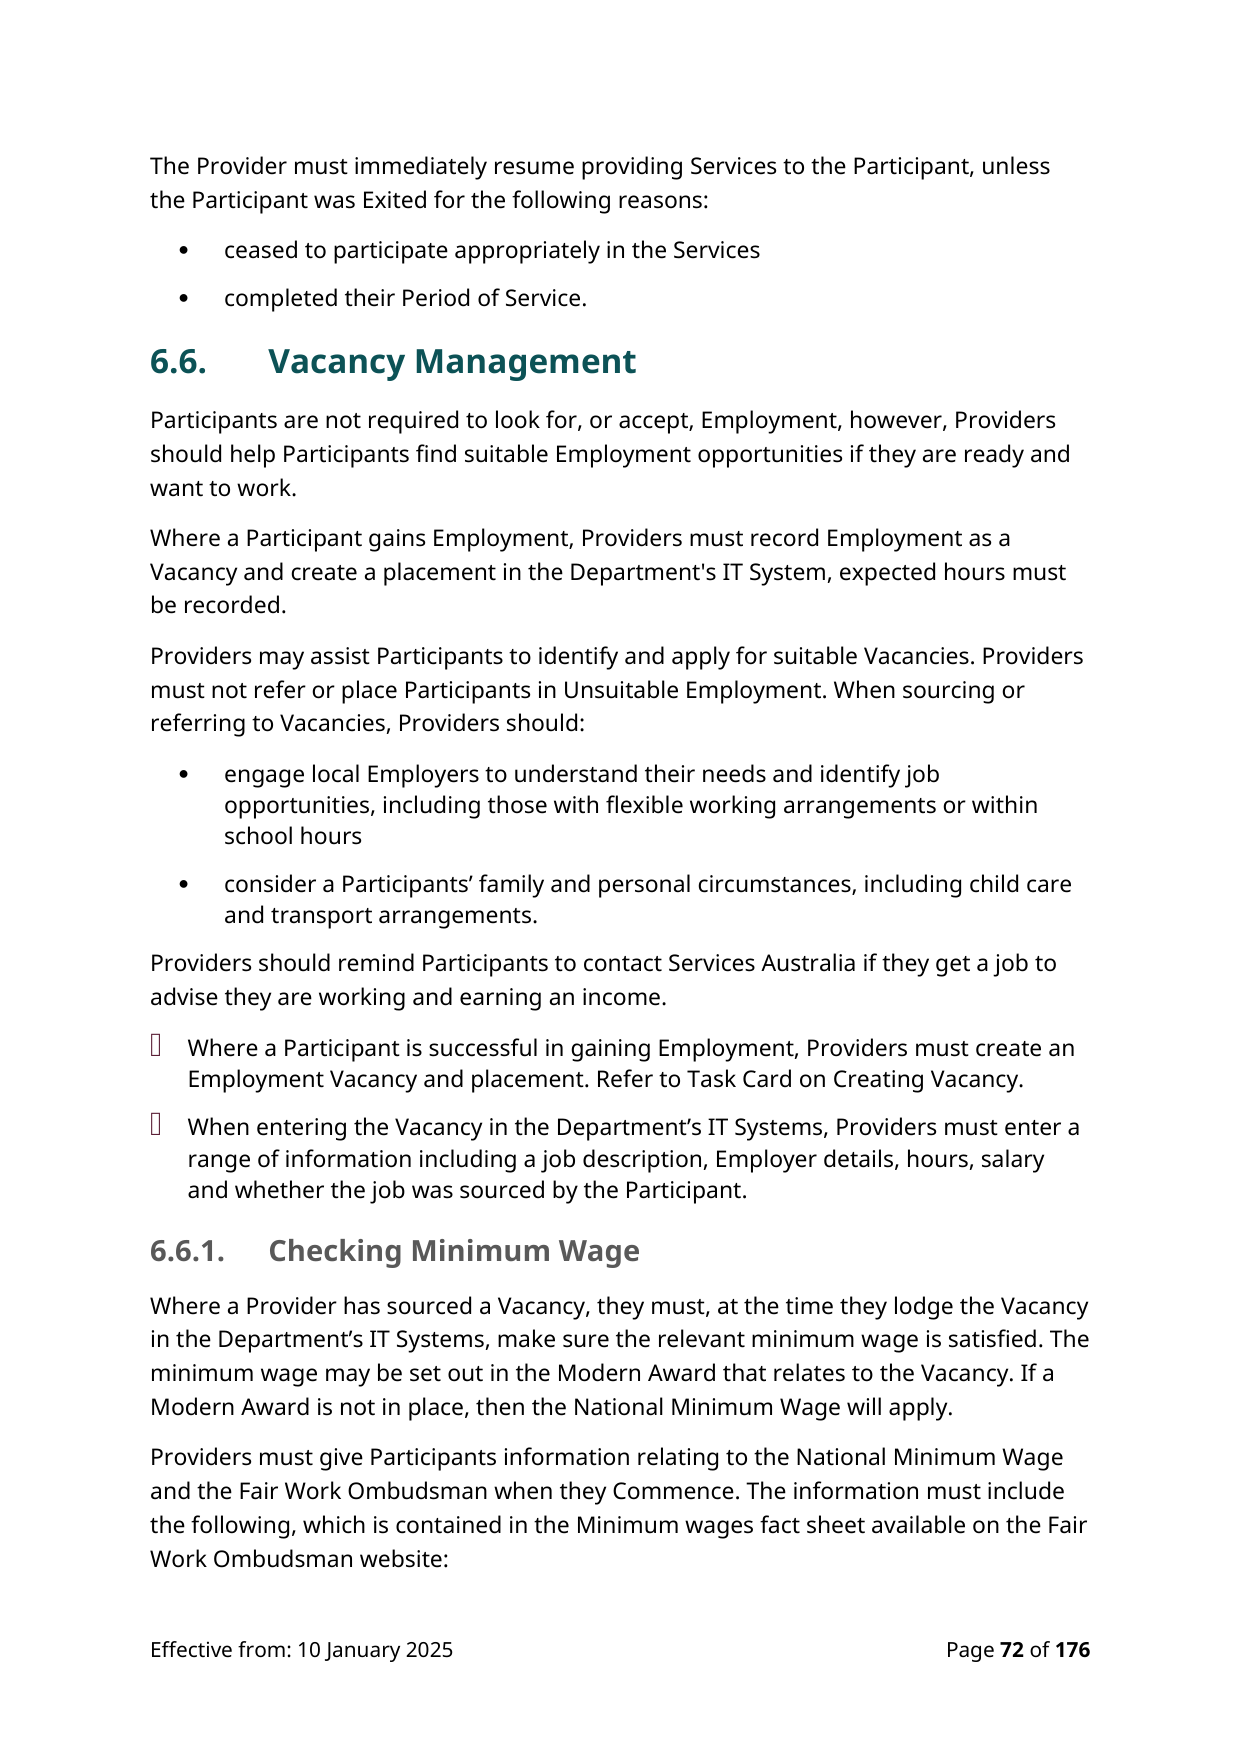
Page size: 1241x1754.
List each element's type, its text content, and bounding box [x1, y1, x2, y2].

text The Provider must immediately resume providing Services to the Participant, unless the Participant was Exited for the following reasons: [150, 150, 1090, 215]
text ceased to participate appropriately in the Services [179, 234, 1090, 265]
text Providers must give Participants information relating to the National Minimum Wage and the Fair Work Ombudsman when they Commence. The information must include the following, which is contained in the Minimum wages fact sheet available on the Fair Work Ombudsman website: [150, 1441, 1090, 1574]
text Where a Participant is successful in gaining Employment, Providers must create an Employment Vacancy and placement. Refer to Task Card on Creating Vacancy. [150, 1031, 1090, 1094]
subtitle Checking Minimum Wage [150, 1230, 1090, 1270]
text completed their Period of Service. [179, 282, 1090, 313]
text engage local Employers to understand their needs and identify job opportunities, including those with flexible working arrangements or within school hours [179, 758, 1090, 851]
text Providers may assist Participants to identify and apply for suitable Vacancies. Providers must not refer or place Participants in Unsuitable Employment. When sourcing or referring to Vacancies, Providers should: [150, 640, 1090, 738]
text When entering the Vacancy in the Department’s IT Systems, Providers must enter a range of information including a job description, Employer details, hours, salary and whether the job was sourced by the Participant. [150, 1111, 1090, 1205]
text Where a Provider has sourced a Vacancy, they must, at the time they lodge the Vacancy in the Department’s IT Systems, make sure the relevant minimum wage is satisfied. The minimum wage may be set out in the Modern Award that relates to the Vacancy. If a Modern Award is not in place, then the National Minimum Wage will apply. [150, 1290, 1090, 1422]
text consider a Participants’ family and personal circumstances, including child care and transport arrangements. [179, 868, 1090, 931]
text Participants are not required to look for, or accept, Employment, however, Providers should help Participants find suitable Employment opportunities if they are ready and want to work. [150, 404, 1090, 503]
text Providers should remind Participants to contact Services Australia if they get a job to advise they are working and earning an income. [150, 947, 1090, 1012]
text Where a Participant gains Employment, Providers must record Employment as a Vacancy and create a placement in the Department's IT System, expected hours must be recorded. [150, 522, 1090, 621]
subtitle Vacancy Management [150, 338, 1090, 384]
